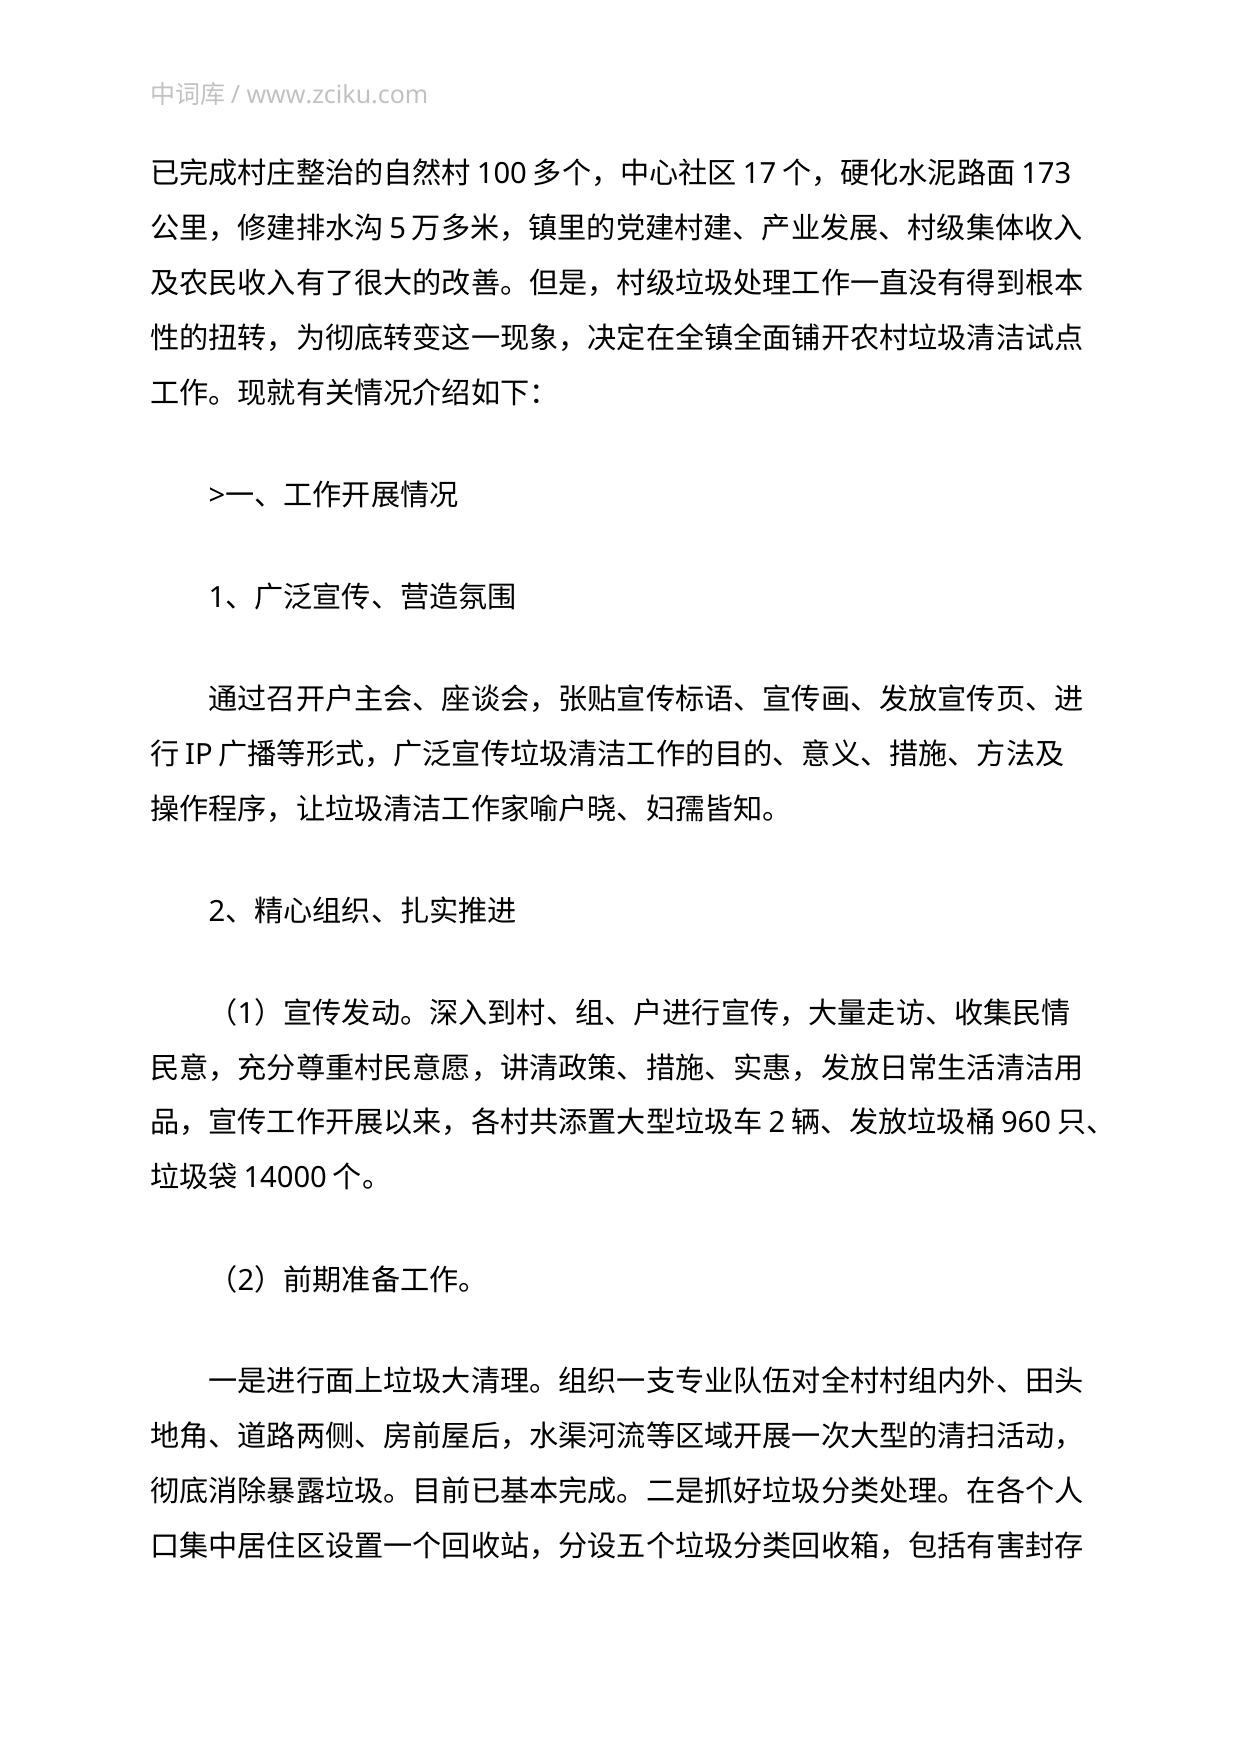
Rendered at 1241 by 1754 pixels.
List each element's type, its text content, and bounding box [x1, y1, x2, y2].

text （2）前期准备工作。 [150, 1256, 1090, 1298]
text 1、广泛宣传、营造氛围 [150, 573, 1090, 616]
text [150, 1358, 1090, 1565]
text 通过召开户主会、座谈会，张贴宣传标语、宣传画、发放宣传页、进行IP广播等形式，广泛宣传垃圾清洁工作的目的、意义、措施、方法及操作程序，让垃圾清洁工作家喻户晓、妇孺皆知。 [150, 676, 1090, 828]
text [150, 150, 1090, 412]
text （1）宣传发动。深入到村、组、户进行宣传，大量走访、收集民情民意，充分尊重村民意愿，讲清政策、措施、实惠，发放日常生活清洁用品，宣传工作开展以来，各村共添置大型垃圾车2辆、发放垃圾桶960只、垃圾袋14000个。 [150, 989, 1090, 1196]
text 2、精心组织、扎实推进 [150, 887, 1090, 929]
text >一、工作开展情况 [150, 472, 1090, 514]
